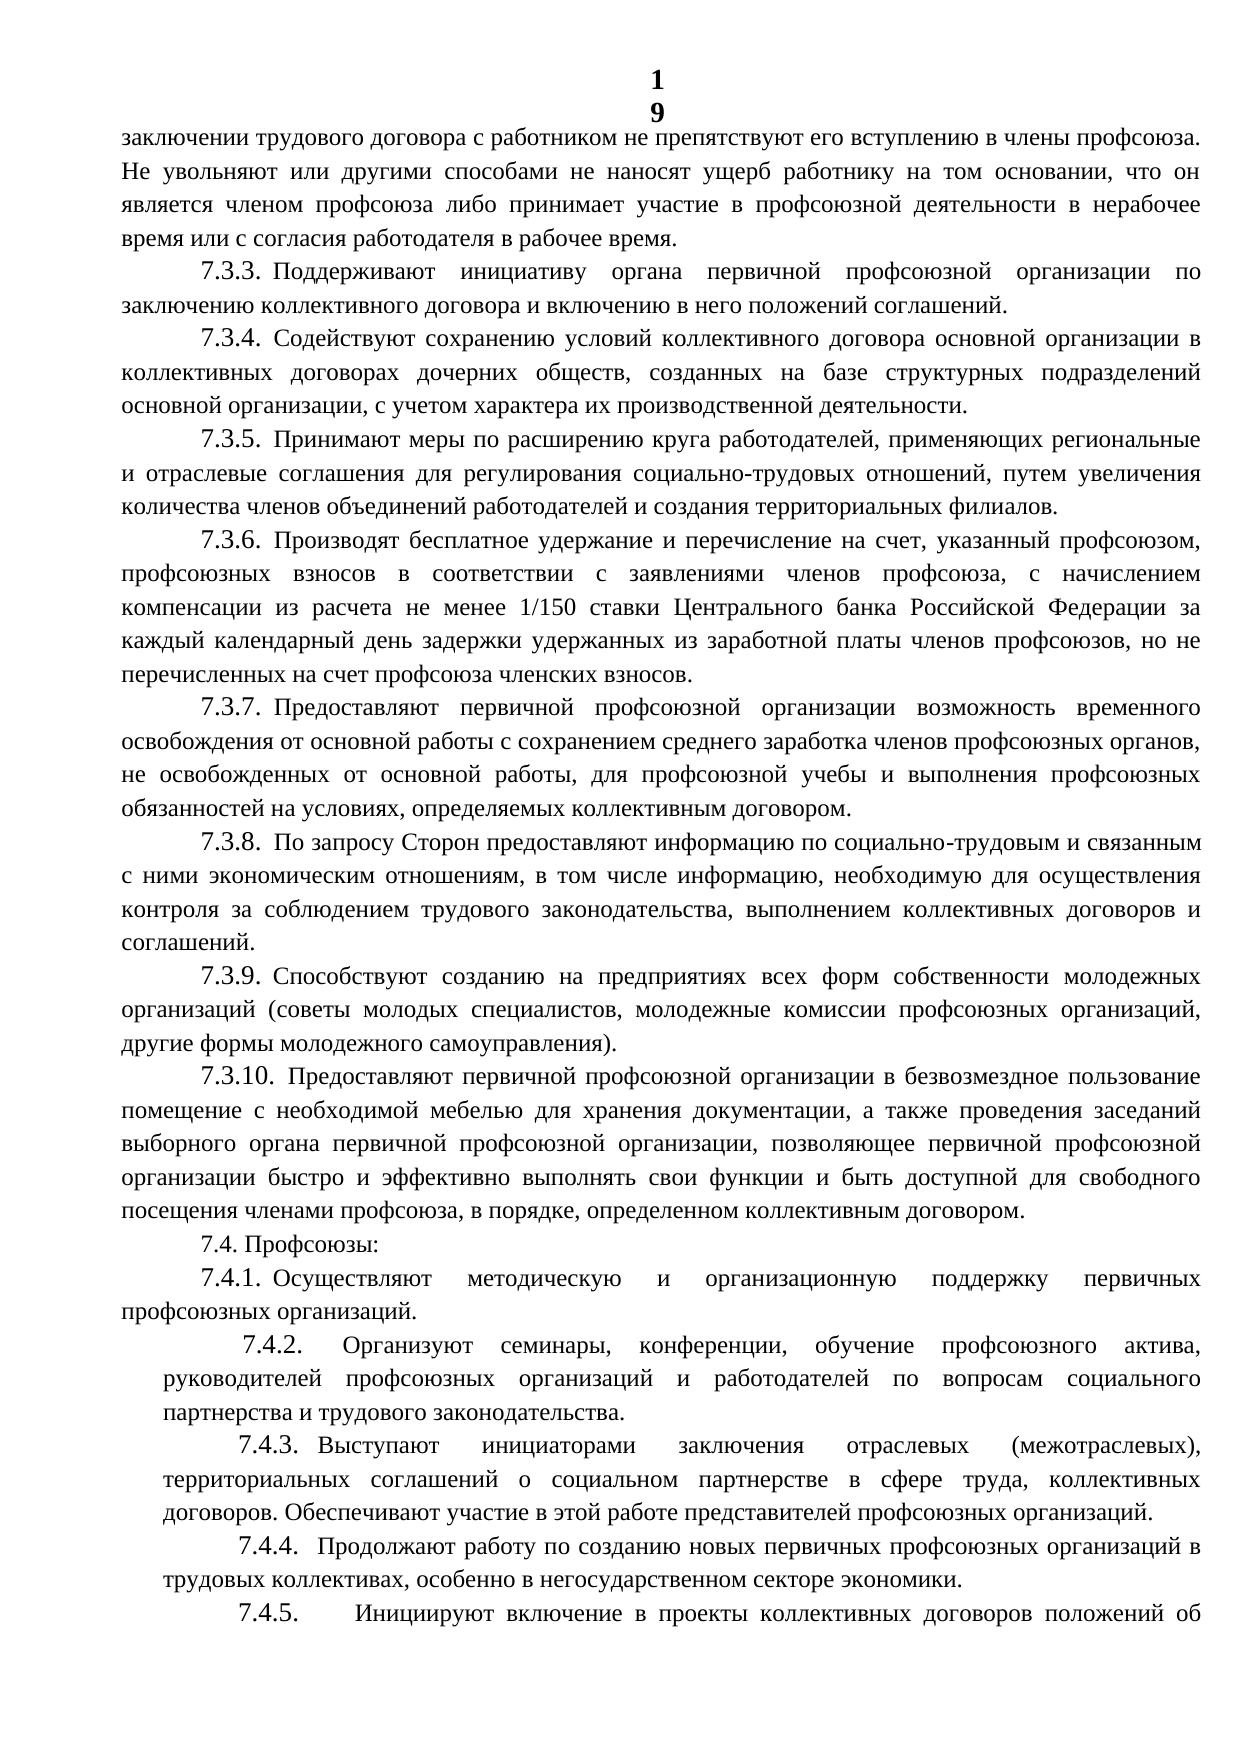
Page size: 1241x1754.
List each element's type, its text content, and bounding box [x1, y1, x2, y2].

list Принимают меры по расширению круга работодателей, применяющих региональные и отраслевые соглашения для регулирования социально-трудовых отношений, путем увеличения количества членов объединений работодателей и создания территориальных филиалов. [121, 421, 1202, 521]
list Предоставляют первичной профсоюзной организации в безвозмездное пользование помещение с необходимой мебелью для хранения документации, а также проведения заседаний выборного органа первичной профсоюзной организации, позволяющее первичной профсоюзной организации быстро и эффективно выполнять свои функции и быть доступной для свободного посещения членами профсоюза, в порядке, определенном коллективным договором. [121, 1058, 1202, 1226]
list Производят бесплатное удержание и перечисление на счет, указанный профсоюзом, профсоюзных взносов в соответствии с заявлениями членов профсоюза, с начислением компенсации из расчета не менее 1/150 ставки Центрального банка Российской Федерации за каждый календарный день задержки удержанных из заработной платы членов профсоюзов, но не перечисленных на счет профсоюза членских взносов. [121, 521, 1202, 689]
list Осуществляют методическую и организационную поддержку первичных профсоюзных организаций. [121, 1259, 1202, 1326]
list По запросу Сторон предоставляют информацию по социально-трудовым и связанным с ними экономическим отношениям, в том числе информацию, необходимую для осуществления контроля за соблюдением трудового законодательства, выполнением коллективных договоров и соглашений. [121, 823, 1202, 957]
text 7.4. Профсоюзы: [121, 1226, 1202, 1259]
list Поддерживают инициативу органа первичной профсоюзной организации по заключению коллективного договора и включению в него положений соглашений. [121, 253, 1202, 320]
list Выступают инициаторами заключения отраслевых (межотраслевых), территориальных соглашений о социальном партнерстве в сфере труда, коллективных договоров. Обеспечивают участие в этой работе представителей профсоюзных организаций. [163, 1427, 1202, 1527]
list Предоставляют первичной профсоюзной организации возможность временного освобождения от основной работы с сохранением среднего заработка членов профсоюзных органов, не освобожденных от основной работы, для профсоюзной учебы и выполнения профсоюзных обязанностей на условиях, определяемых коллективным договором. [121, 689, 1202, 823]
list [121, 119, 1202, 253]
list Способствуют созданию на предприятиях всех форм собственности молодежных организаций (советы молодых специалистов, молодежные комиссии профсоюзных организаций, другие формы молодежного самоуправления). [121, 957, 1202, 1058]
list Организуют семинары, конференции, обучение профсоюзного актива, руководителей профсоюзных организаций и работодателей по вопросам социального партнерства и трудового законодательства. [163, 1326, 1202, 1427]
list Содействуют сохранению условий коллективного договора основной организации в коллективных договорах дочерних обществ, созданных на базе структурных подразделений основной организации, с учетом характера их производственной деятельности. [121, 320, 1202, 421]
list Продолжают работу по созданию новых первичных профсоюзных организаций в трудовых коллективах, особенно в негосударственном секторе экономики. [163, 1527, 1202, 1594]
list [163, 1594, 1202, 1628]
